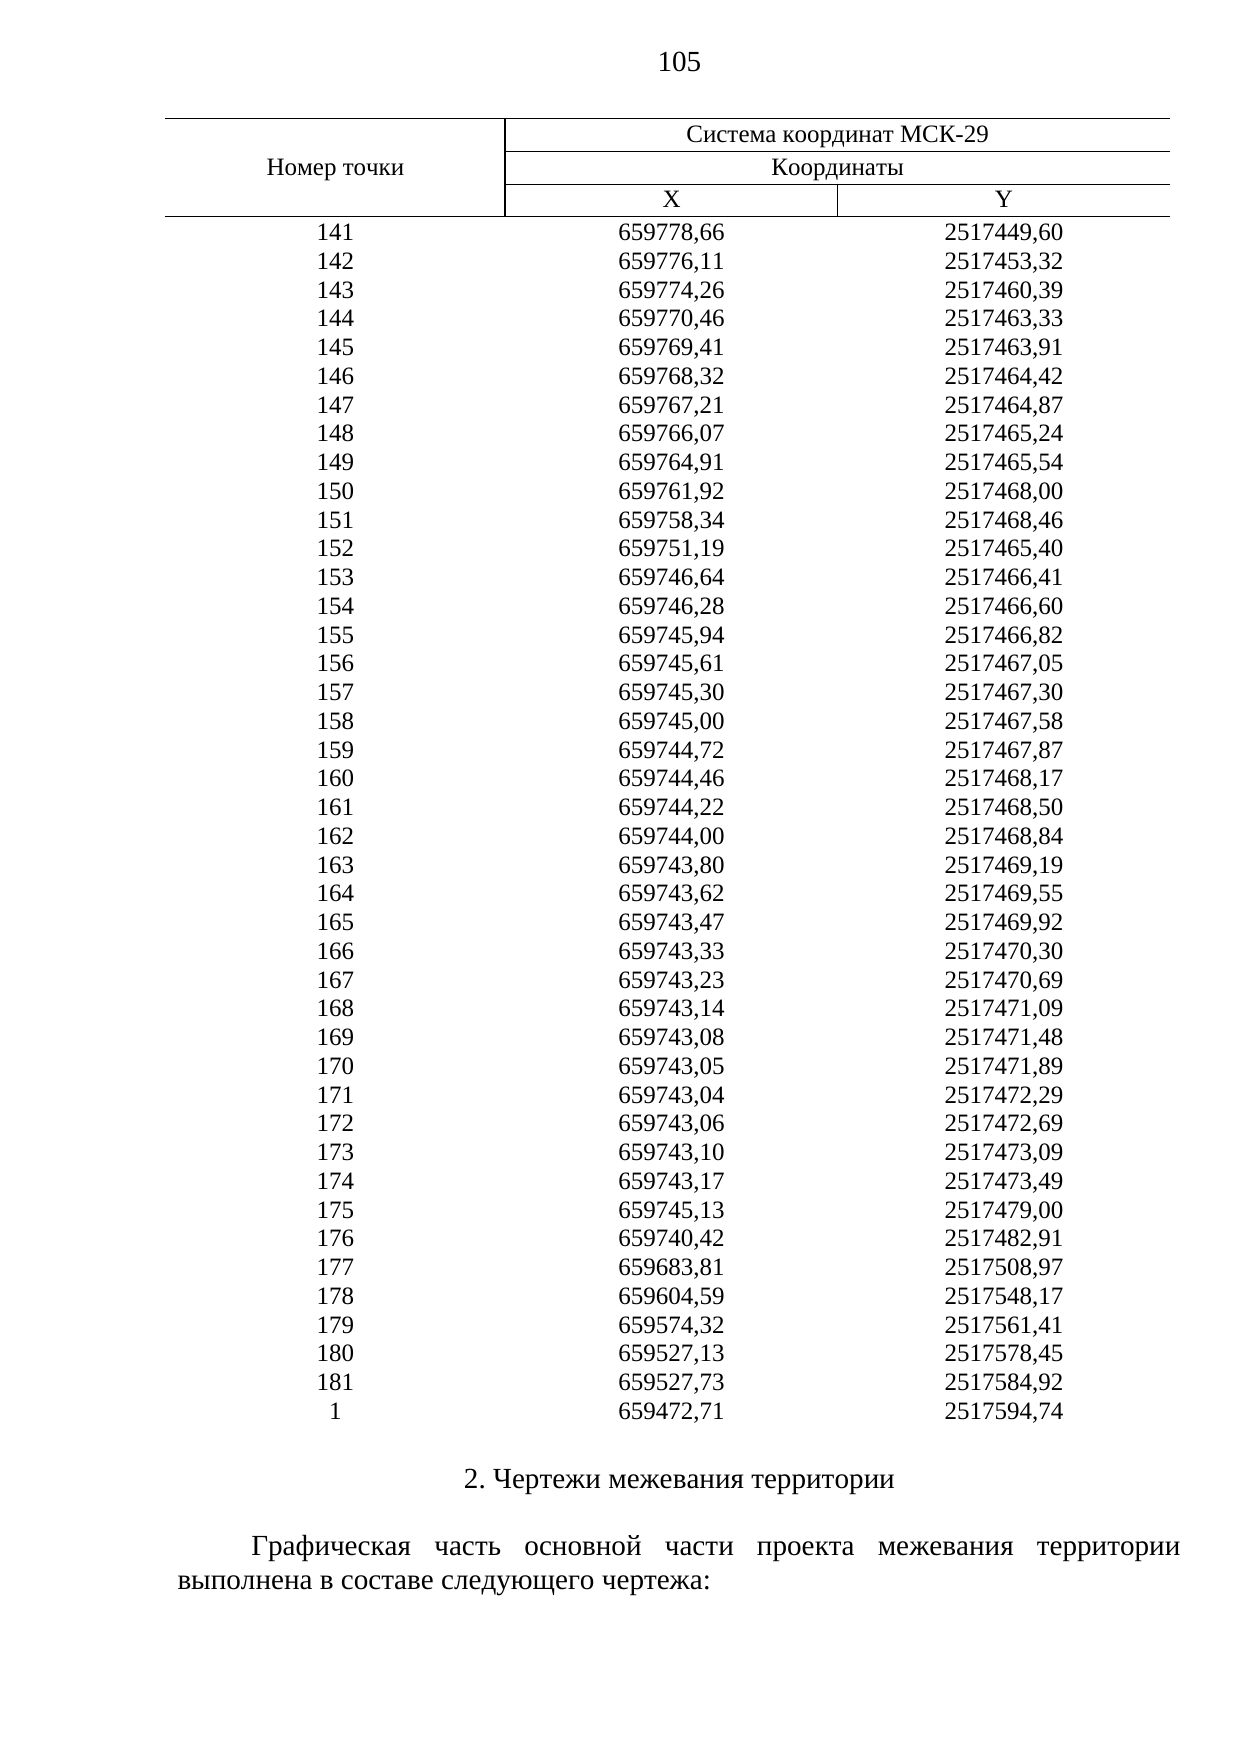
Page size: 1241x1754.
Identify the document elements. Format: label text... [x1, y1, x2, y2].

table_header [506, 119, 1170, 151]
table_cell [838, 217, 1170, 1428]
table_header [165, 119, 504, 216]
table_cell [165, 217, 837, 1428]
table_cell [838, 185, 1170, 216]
text Графическая часть основной части проекта межевания территории выполнена в составе следующего чертежа: [177, 1528, 1181, 1595]
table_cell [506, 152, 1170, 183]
text 2. Чертежи межевания территории [177, 1461, 1181, 1495]
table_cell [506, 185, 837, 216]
